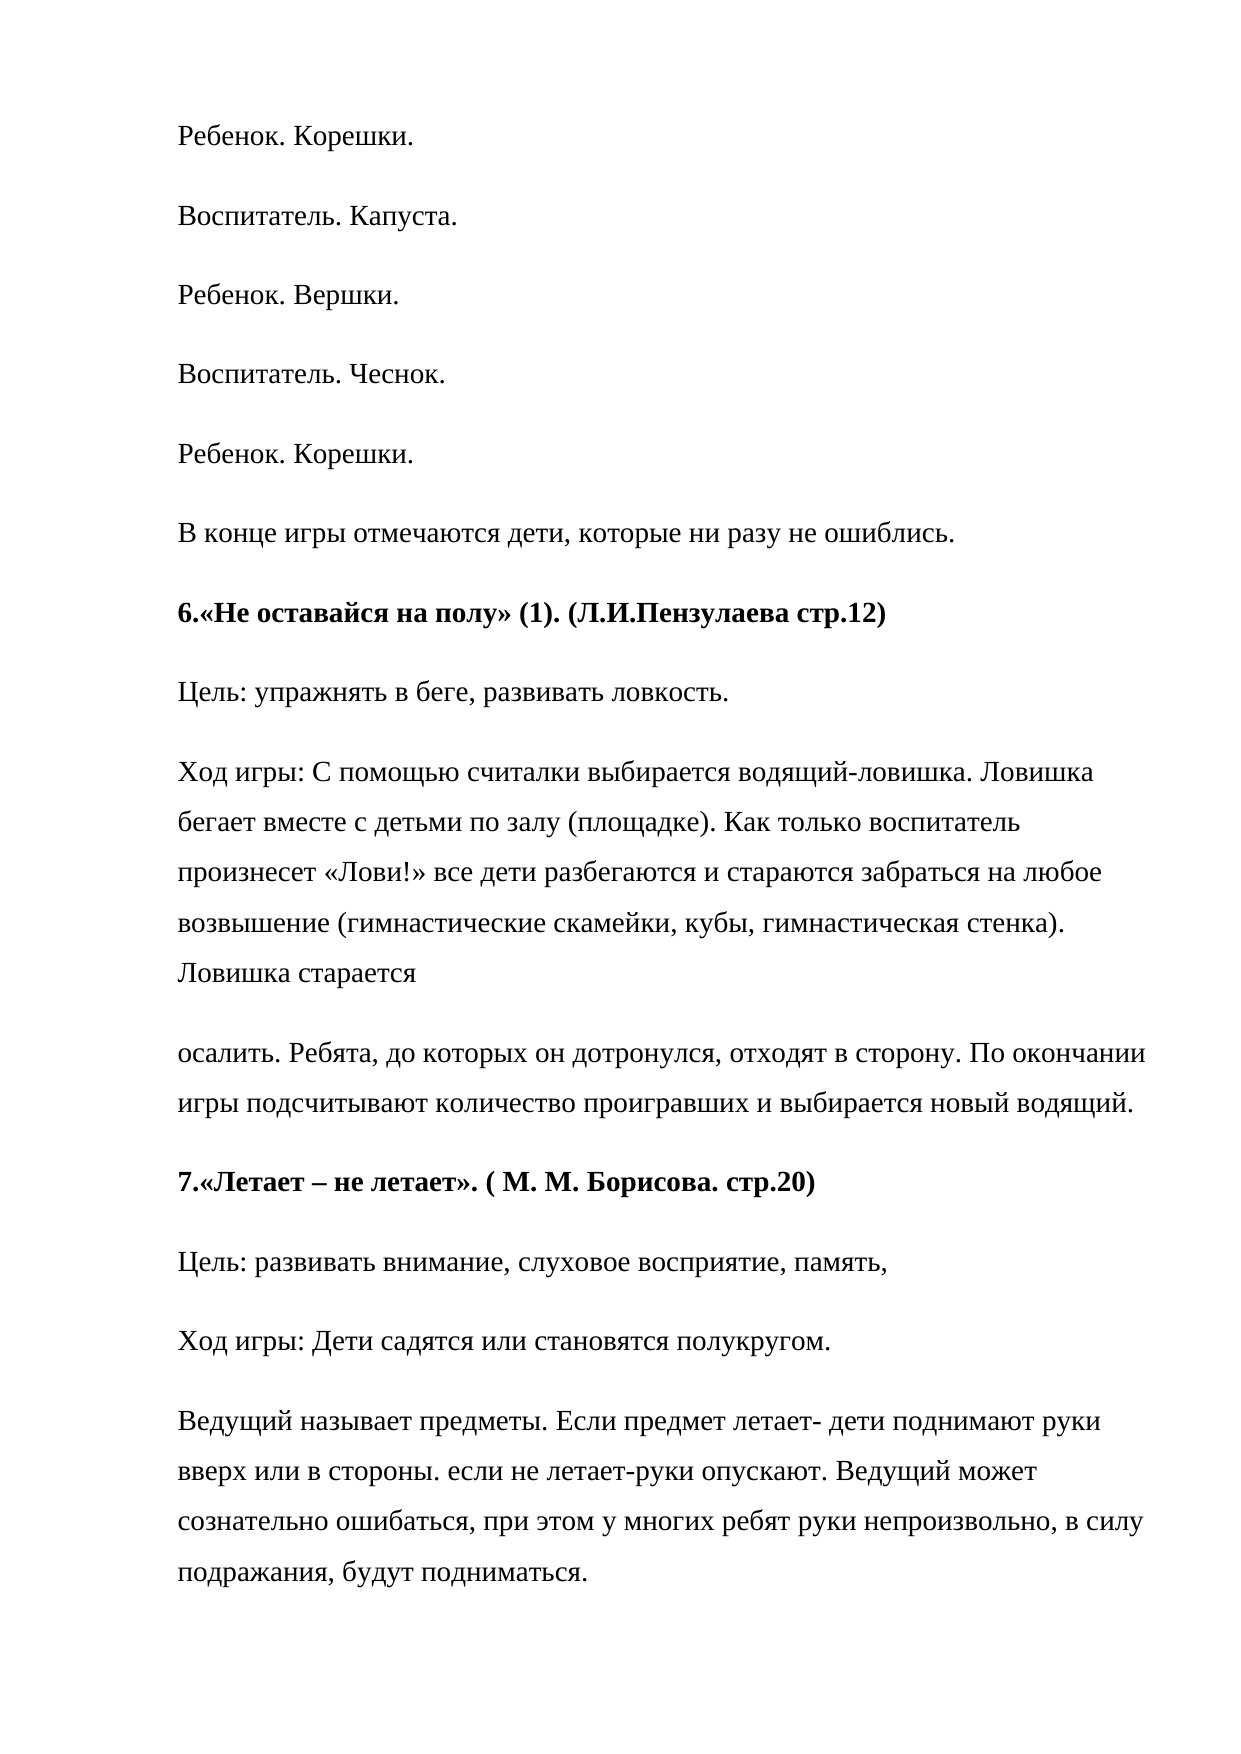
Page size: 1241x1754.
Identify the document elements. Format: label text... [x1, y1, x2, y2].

text 6.«Не оставайся на полу» (1). (Л.И.Пензулаева стр.12) [177, 595, 1152, 628]
text осалить. Ребята, до которых он дотронулся, отходят в сторону. По окончании игры подсчитывают количество проигравших и выбирается новый водящий. [177, 1035, 1152, 1118]
text Ведущий называет предметы. Если предмет летает- дети поднимают руки вверх или в стороны. если не летает-руки опускают. Ведущий может сознательно ошибаться, при этом у многих ребят руки непроизвольно, в силу подражания, будут подниматься. [177, 1403, 1152, 1587]
text 7.«Летает – не летает». ( М. М. Борисова. стр.20) [177, 1164, 1152, 1198]
text Ребенок. Корешки. [177, 436, 1152, 469]
text Ход игры: Дети садятся или становятся полукругом. [177, 1323, 1152, 1357]
text В конце игры отмечаются дети, которые ни разу не ошиблись. [177, 516, 1152, 549]
text Ход игры: С помощью считалки выбирается водящий-ловишка. Ловишка бегает вместе с детьми по залу (площадке). Как только воспитатель произнесет «Лови!» все дети разбегаются и стараются забраться на любое возвышение (гимнастические скамейки, кубы, гимнастическая стенка). Ловишка старается [177, 754, 1152, 989]
text Воспитатель. Капуста. [177, 198, 1152, 231]
text Ребенок. Корешки. [177, 118, 1152, 152]
text Воспитатель. Чеснок. [177, 357, 1152, 390]
text Цель: упражнять в беге, развивать ловкость. [177, 674, 1152, 708]
text Ребенок. Вершки. [177, 277, 1152, 311]
text Цель: развивать внимание, слуховое восприятие, память, [177, 1244, 1152, 1277]
